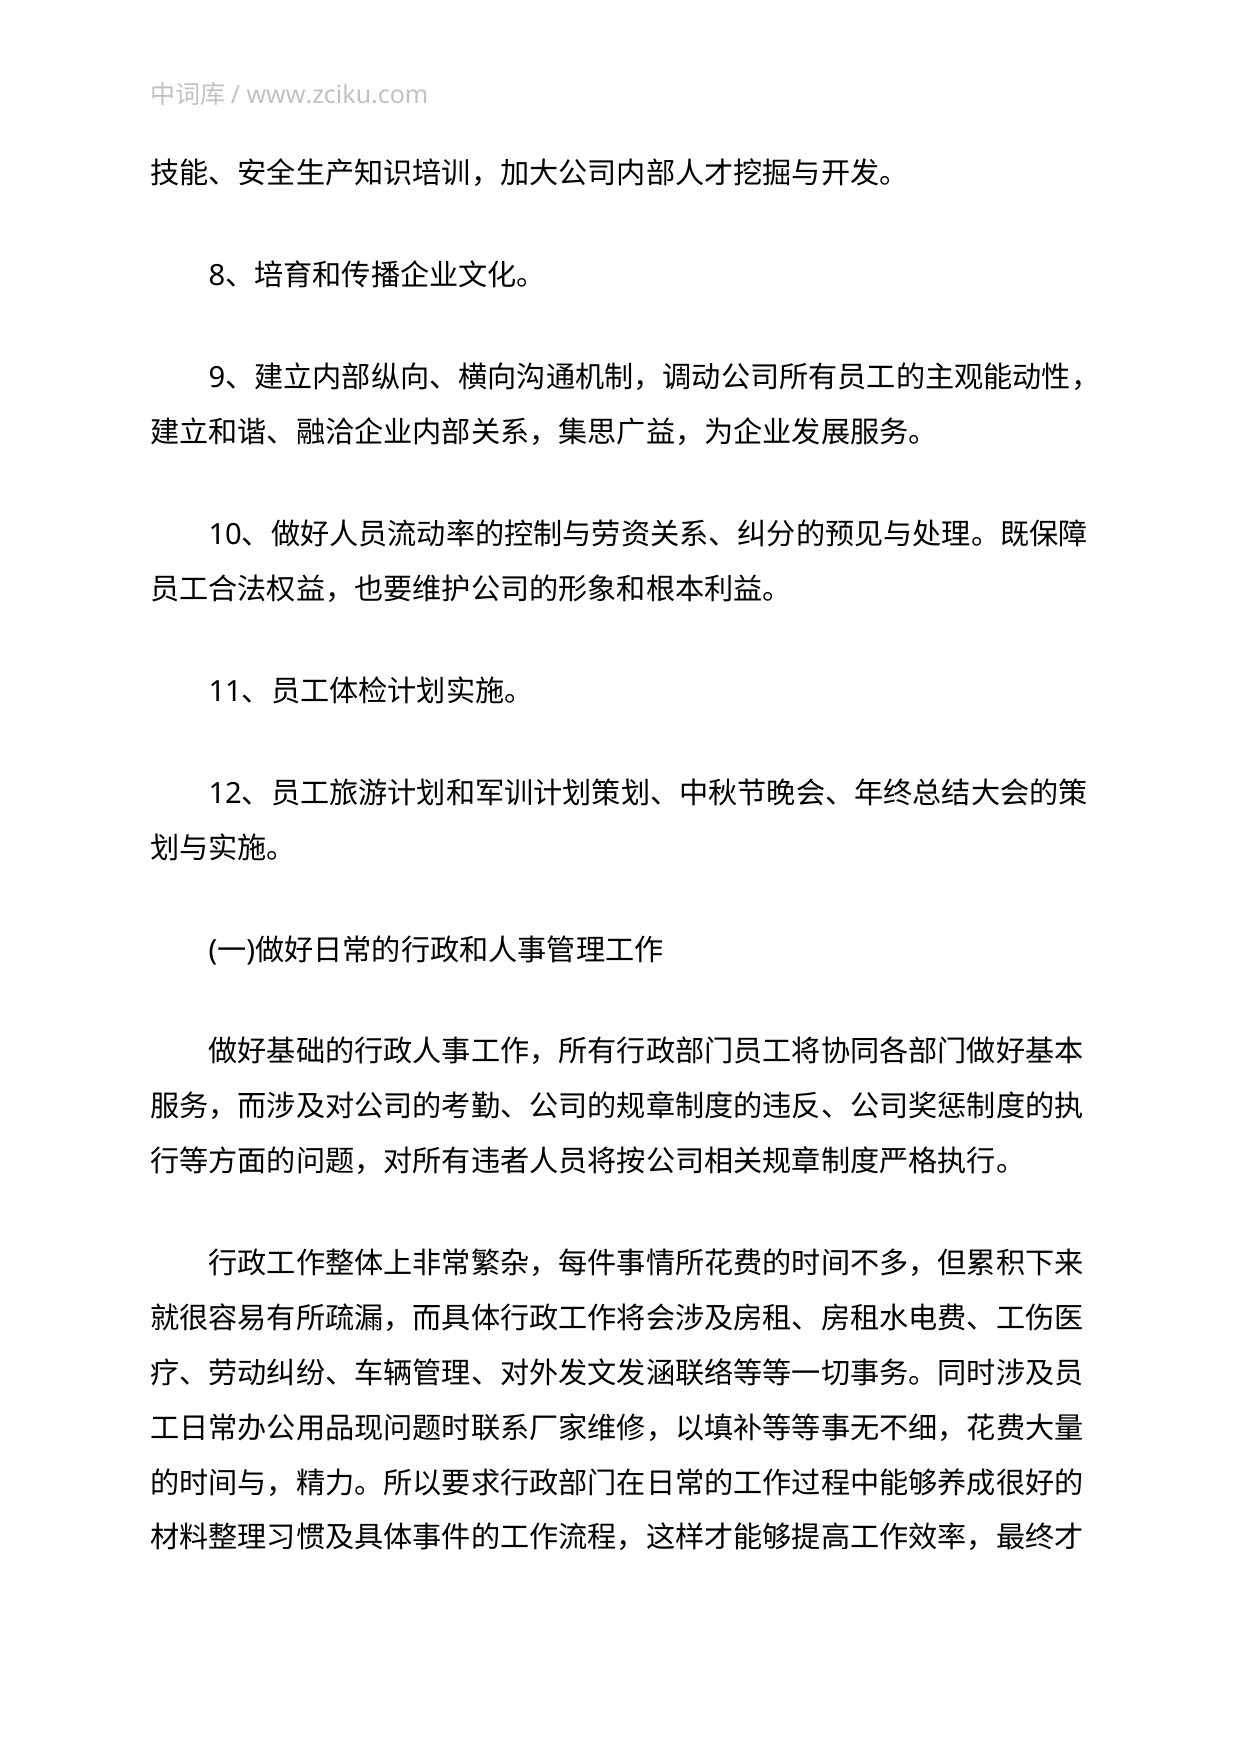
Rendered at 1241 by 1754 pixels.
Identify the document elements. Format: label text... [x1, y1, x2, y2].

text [150, 1239, 1090, 1556]
text 11、员工体检计划实施。 [150, 667, 1090, 710]
text 做好基础的行政人事工作，所有行政部门员工将协同各部门做好基本服务，而涉及对公司的考勤、公司的规章制度的违反、公司奖惩制度的执行等方面的问题，对所有违者人员将按公司相关规章制度严格执行。 [150, 1028, 1090, 1180]
text 9、建立内部纵向、横向沟通机制，调动公司所有员工的主观能动性，建立和谐、融洽企业内部关系，集思广益，为企业发展服务。 [150, 354, 1090, 451]
text 10、做好人员流动率的控制与劳资关系、纠分的预见与处理。既保障员工合法权益，也要维护公司的形象和根本利益。 [150, 511, 1090, 608]
text 8、培育和传播企业文化。 [150, 252, 1090, 294]
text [150, 150, 1090, 192]
text (一)做好日常的行政和人事管理工作 [150, 926, 1090, 968]
text 12、员工旅游计划和军训计划策划、中秋节晚会、年终总结大会的策划与实施。 [150, 769, 1090, 867]
